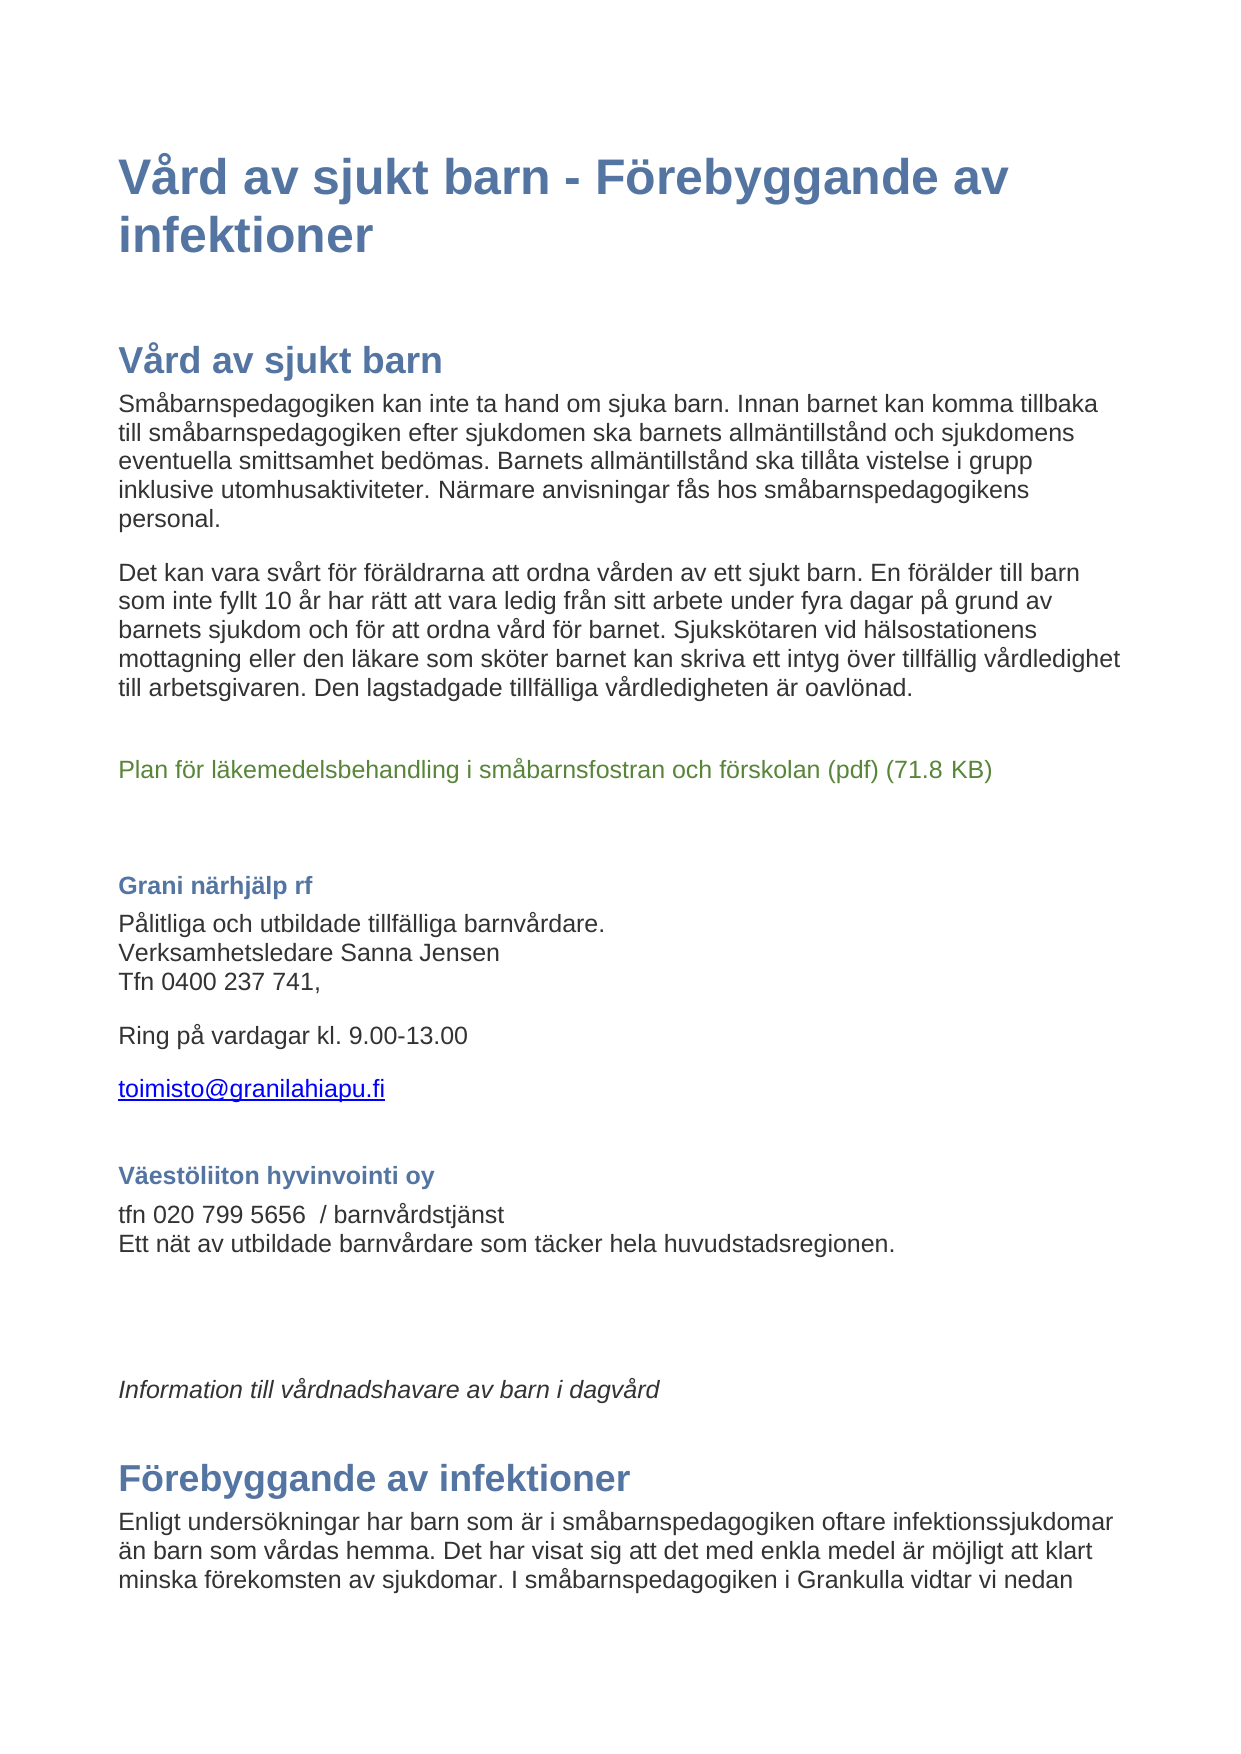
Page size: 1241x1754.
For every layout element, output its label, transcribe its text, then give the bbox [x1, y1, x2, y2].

text Småbarnspedagogiken kan inte ta hand om sjuka barn. Innan barnet kan komma tillbaka till småbarnspedagogiken efter sjukdomen ska barnets allmäntillstånd och sjukdomens eventuella smittsamhet bedömas. Barnets allmäntillstånd ska tillåta vistelse i grupp inklusive utomhusaktiviteter. Närmare anvisningar fås hos småbarnspedagogikens personal. [118, 389, 1122, 533]
text Det kan vara svårt för föräldrarna att ordna vården av ett sjukt barn. En förälder till barn som inte fyllt 10 år har rätt att vara ledig från sitt arbete under fyra dagar på grund av barnets sjukdom och för att ordna vård för barnet. Sjukskötaren vid hälsostationens mottagning eller den läkare som sköter barnet kan skriva ett intyg över tillfällig vårdledighet till arbetsgivaren. Den lagstadgade tillfälliga vårdledigheten är oavlönad. [118, 558, 1122, 701]
text Ring på vardagar kl. 9.00-13.00 [118, 1021, 1122, 1049]
text tfn 020 799 5656 / barnvårdstjänst Ett nät av utbildade barnvårdare som täcker hela huvudstadsregionen. [118, 1200, 1122, 1257]
text Information till vårdnadshavare av barn i dagvård [118, 1375, 1122, 1432]
text Väestöliiton hyvinvointi oy [118, 1161, 1122, 1190]
text toimisto@granilahiapu.fi [118, 1074, 1122, 1131]
text Pålitliga och utbildade tillfälliga barnvårdare. Verksamhetsledare Sanna Jensen Tfn 0400 237 741, [118, 909, 1122, 996]
text Förebyggande av infektioner [118, 1457, 1122, 1500]
text Grani närhjälp rf [118, 871, 1122, 899]
text Plan för läkemedelsbehandling i småbarnsfostran och förskolan (pdf) (71.8 KB) [118, 726, 1122, 784]
text Vård av sjukt barn [118, 338, 1122, 381]
text Vård av sjukt barn - Förebyggande av infektioner [118, 148, 1122, 263]
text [118, 1507, 1122, 1593]
